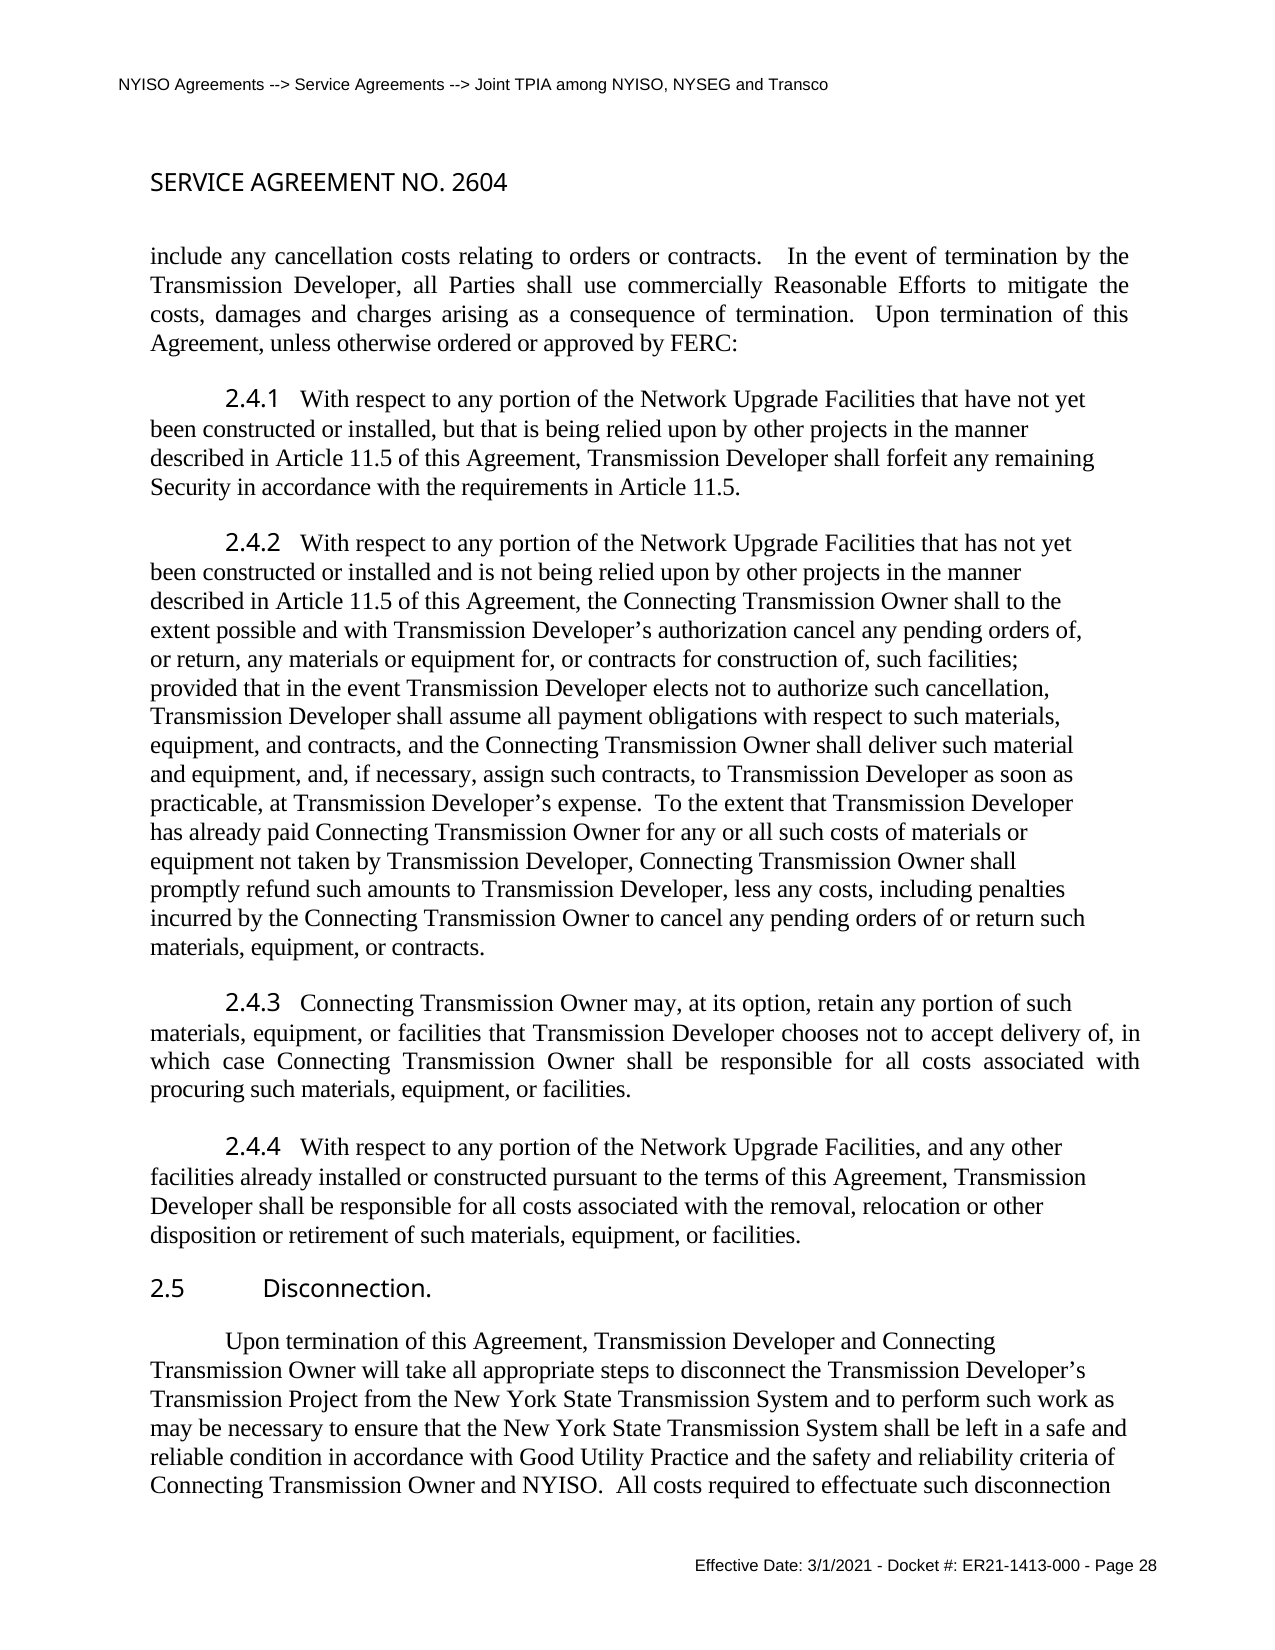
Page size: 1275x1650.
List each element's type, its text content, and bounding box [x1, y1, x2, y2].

text SERVICE AGREEMENT NO. 2604 [150, 168, 1275, 197]
text facilities already installed or constructed pursuant to the terms of this Agreement, Transmission Developer shall be responsible for all costs associated with the removal, relocation or other disposition or retirement of such materials, equipment, or facilities. [150, 1162, 1126, 1249]
text 2.4.3 Connecting Transmission Owner may, at its option, retain any portion of such [225, 989, 1275, 1018]
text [150, 1356, 1140, 1499]
text 2.4.2 With respect to any portion of the Network Upgrade Facilities that has not yet been constructed or installed and is not being relied upon by other projects in the manner described in Article 11.5 of this Agreement, the Connecting Transmission Owner shall to the extent possible and with Transmission Developer’s authorization cancel any pending orders of, or return, any materials or equipment for, or contracts for construction of, such facilities; provided that in the event Transmission Developer elects not to authorize such cancellation, Transmission Developer shall assume all payment obligations with respect to such materials, equipment, and contracts, and the Connecting Transmission Owner shall deliver such material and equipment, and, if necessary, assign such contracts, to Transmission Developer as soon as practicable, at Transmission Developer’s expense. To the extent that Transmission Developer has already paid Connecting Transmission Owner for any or all such costs of materials or equipment not taken by Transmission Developer, Connecting Transmission Owner shall promptly refund such amounts to Transmission Developer, less any costs, including penalties incurred by the Connecting Transmission Owner to cancel any pending orders of or return such materials, equipment, or contracts. [150, 529, 1124, 961]
text 2.5 Disconnection. [150, 1274, 1275, 1303]
text include any cancellation costs relating to orders or contracts. In the event of termination by the Transmission Developer, all Parties shall use commercially Reasonable Efforts to mitigate the costs, damages and charges arising as a consequence of termination. Upon termination of this Agreement, unless otherwise ordered or approved by FERC: [150, 241, 1129, 357]
text materials, equipment, or facilities that Transmission Developer chooses not to accept delivery of, in which case Connecting Transmission Owner shall be responsible for all costs associated with procuring such materials, equipment, or facilities. [150, 1019, 1142, 1103]
text 2.4.1 With respect to any portion of the Network Upgrade Facilities that have not yet been constructed or installed, but that is being relied upon by other projects in the manner described in Article 11.5 of this Agreement, Transmission Developer shall forfeit any remaining Security in accordance with the requirements in Article 11.5. [150, 384, 1133, 501]
text Upon termination of this Agreement, Transmission Developer and Connecting [225, 1327, 1275, 1355]
text 2.4.4 With respect to any portion of the Network Upgrade Facilities, and any other [225, 1133, 1275, 1162]
